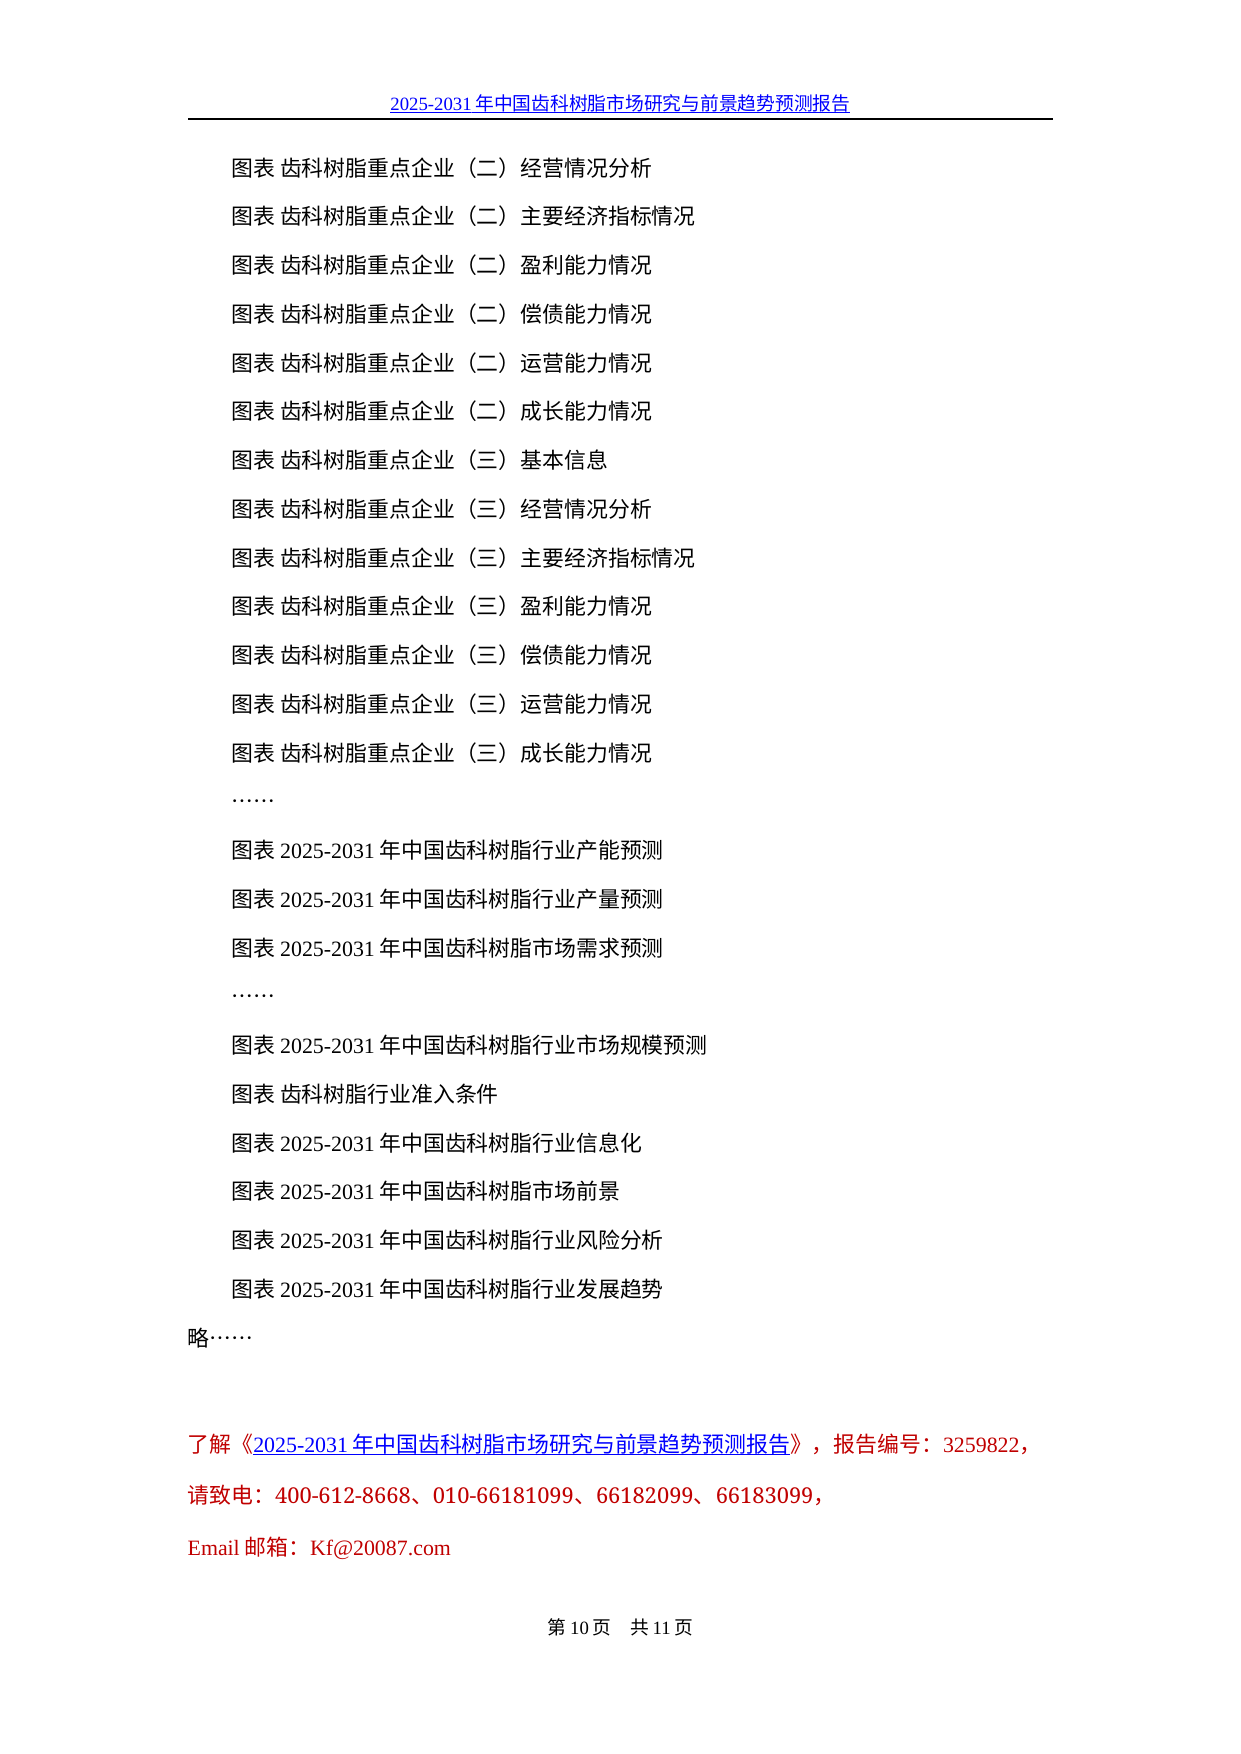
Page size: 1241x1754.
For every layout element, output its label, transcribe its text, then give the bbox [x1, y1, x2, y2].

text 请致电：400-612-8668、010-66181099、66182099、66183099， [187, 1478, 1053, 1511]
text Email邮箱：Kf@20087.com [187, 1530, 1053, 1562]
text 了解《2025-2031年中国齿科树脂市场研究与前景趋势预测报告》，报告编号：3259822， [187, 1427, 1053, 1459]
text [187, 150, 1053, 1353]
